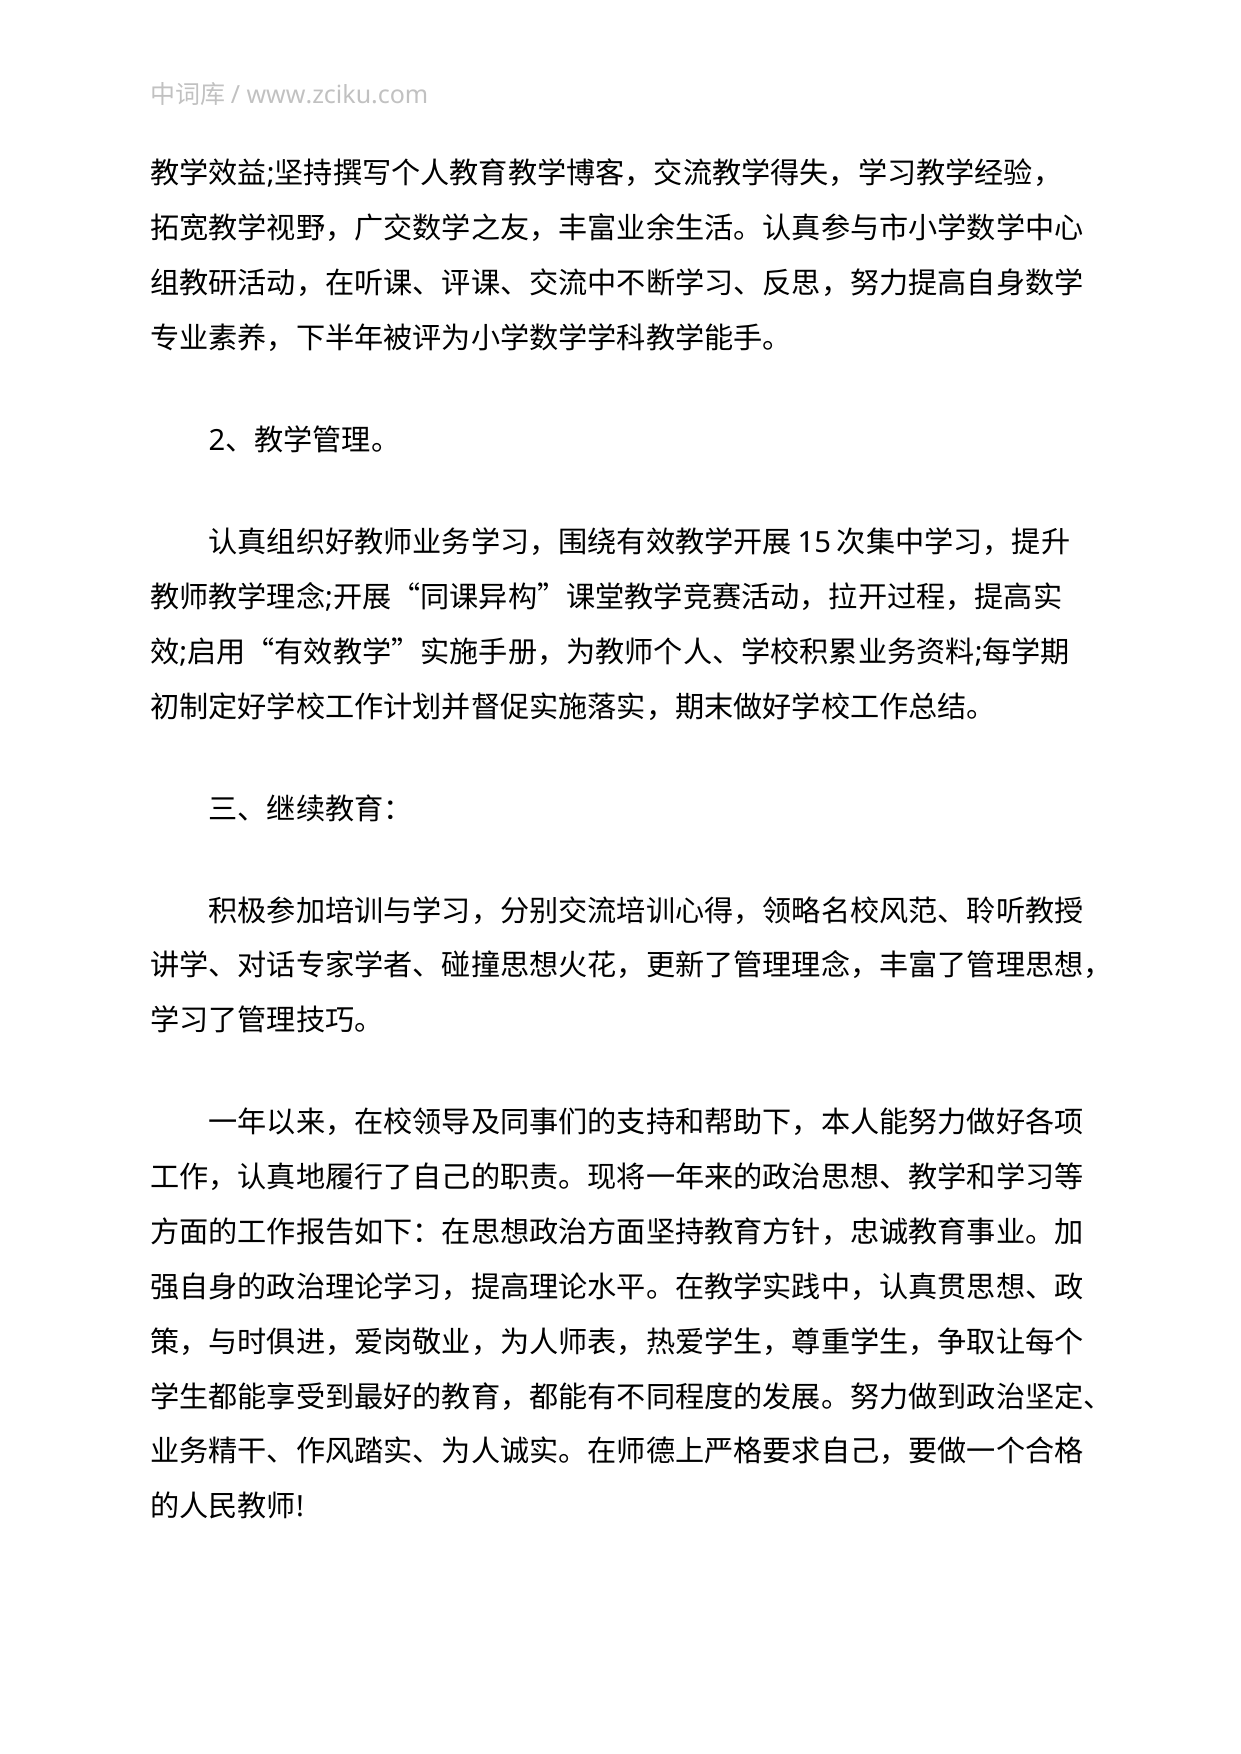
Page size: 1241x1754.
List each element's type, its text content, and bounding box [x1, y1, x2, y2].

text 积极参加培训与学习，分别交流培训心得，领略名校风范、聆听教授讲学、对话专家学者、碰撞思想火花，更新了管理理念，丰富了管理思想，学习了管理技巧。 [150, 887, 1090, 1039]
text 认真组织好教师业务学习，围绕有效教学开展15次集中学习，提升教师教学理念;开展“同课异构”课堂教学竞赛活动，拉开过程，提高实效;启用“有效教学”实施手册，为教师个人、学校积累业务资料;每学期初制定好学校工作计划并督促实施落实，期末做好学校工作总结。 [150, 518, 1090, 726]
text 一年以来，在校领导及同事们的支持和帮助下，本人能努力做好各项工作，认真地履行了自己的职责。现将一年来的政治思想、教学和学习等方面的工作报告如下：在思想政治方面坚持教育方针，忠诚教育事业。加强自身的政治理论学习，提高理论水平。在教学实践中，认真贯思想、政策，与时俱进，爱岗敬业，为人师表，热爱学生，尊重学生，争取让每个学生都能享受到最好的教育，都能有不同程度的发展。努力做到政治坚定、业务精干、作风踏实、为人诚实。在师德上严格要求自己，要做一个合格的人民教师! [150, 1099, 1090, 1525]
text 三、继续教育： [150, 785, 1090, 828]
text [150, 150, 1090, 357]
text 2、教学管理。 [150, 417, 1090, 459]
